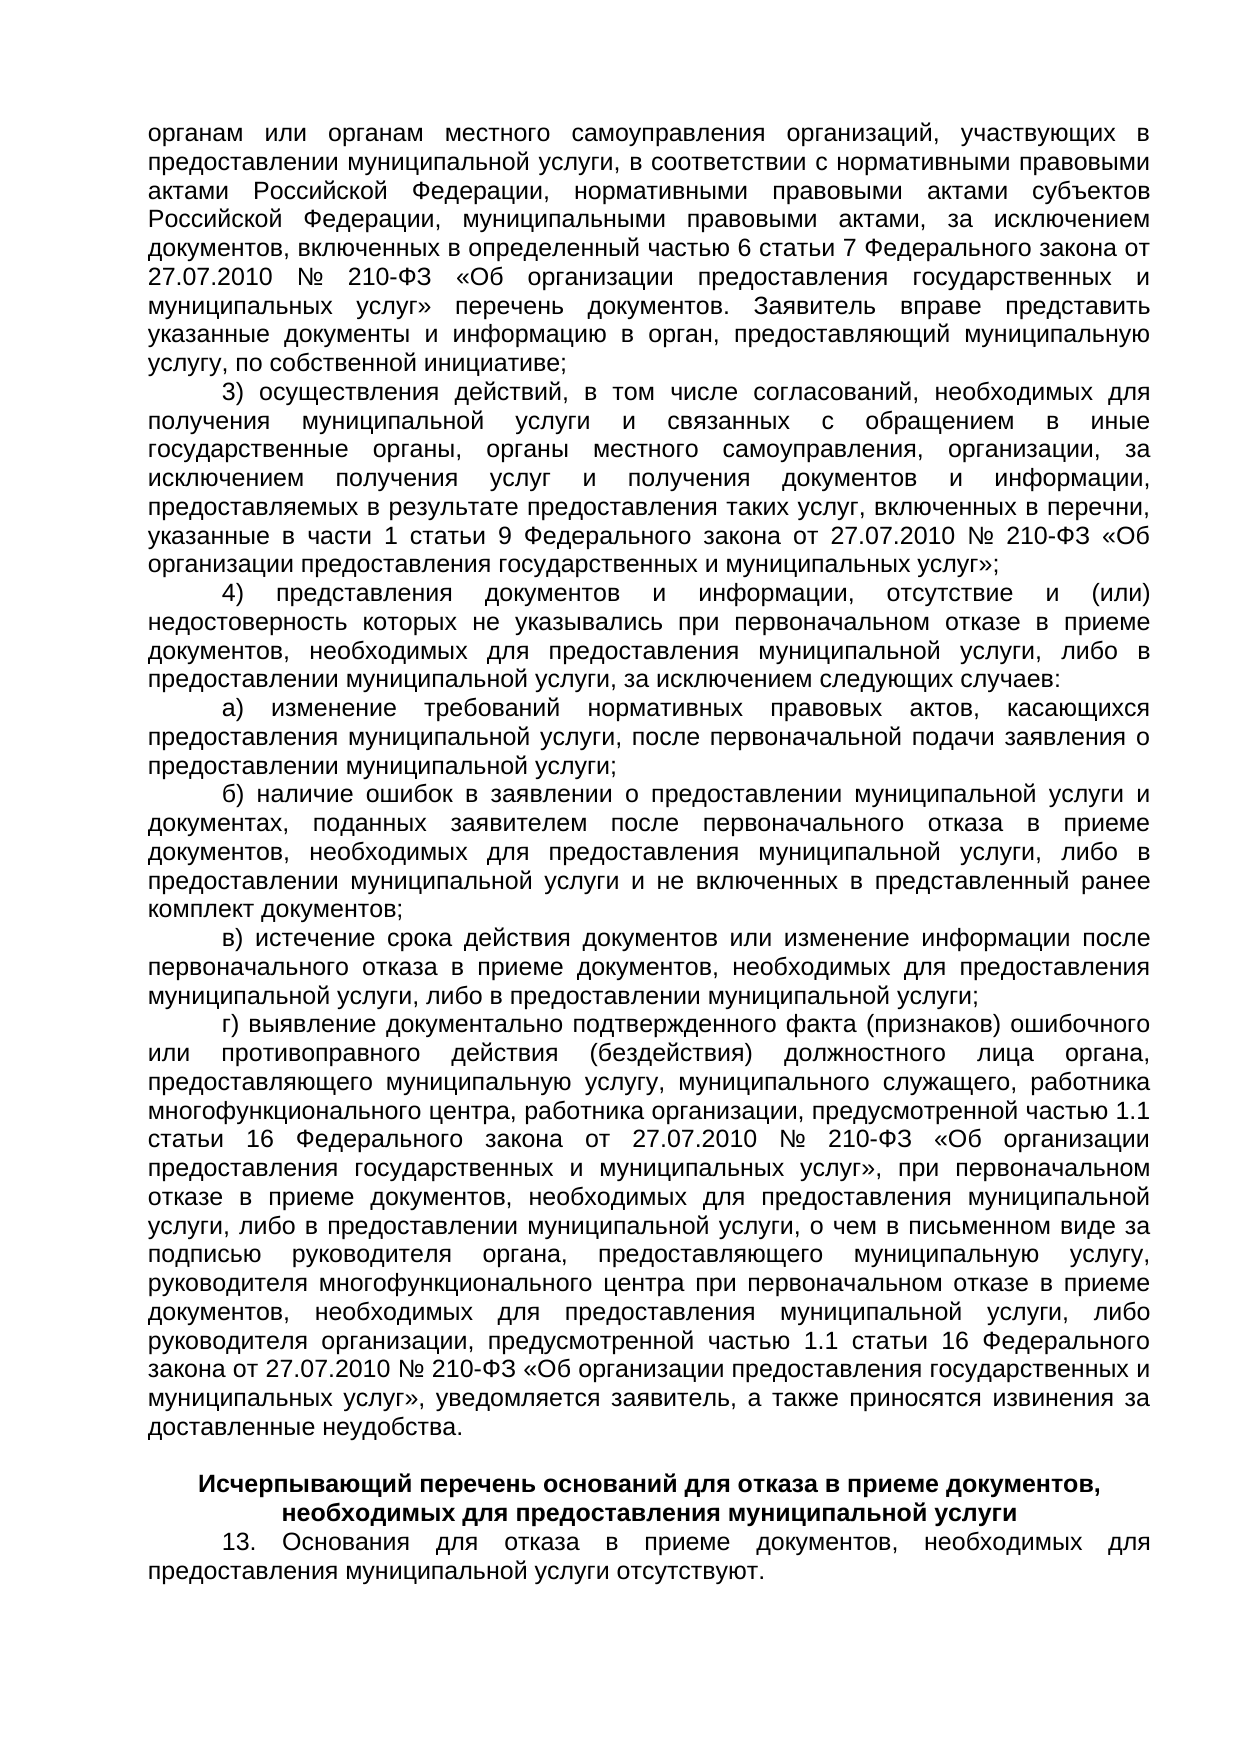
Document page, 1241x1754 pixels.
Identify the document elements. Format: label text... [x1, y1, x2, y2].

text 3) осуществления действий, в том числе согласований, необходимых для получения муниципальной услуги и связанных с обращением в иные государственные органы, органы местного самоуправления, организации, за исключением получения услуг и получения документов и информации, предоставляемых в результате предоставления таких услуг, включенных в перечни, указанные в части 1 статьи 9 Федерального закона от 27.07.2010 № 210-ФЗ «Об организации предоставления государственных и муниципальных услуг»; [148, 377, 1152, 578]
text г) выявление документально подтвержденного факта (признаков) ошибочного или противоправного действия (бездействия) должностного лица органа, предоставляющего муниципальную услугу, муниципального служащего, работника многофункционального центра, работника организации, предусмотренной частью 1.1 статьи 16 Федерального закона от 27.07.2010 № 210-ФЗ «Об организации предоставления государственных и муниципальных услуг», при первоначальном отказе в приеме документов, необходимых для предоставления муниципальной услуги, либо в предоставлении муниципальной услуги, о чем в письменном виде за подписью руководителя органа, предоставляющего муниципальную услугу, руководителя многофункционального центра при первоначальном отказе в приеме документов, необходимых для предоставления муниципальной услуги, либо руководителя организации, предусмотренной частью 1.1 статьи 16 Федерального закона от 27.07.2010 № 210-ФЗ «Об организации предоставления государственных и муниципальных услуг», уведомляется заявитель, а также приносятся извинения за доставленные неудобства. [148, 1009, 1152, 1441]
text 13. Основания для отказа в приеме документов, необходимых для предоставления муниципальной услуги отсутствуют. [148, 1527, 1152, 1584]
text 4) представления документов и информации, отсутствие и (или) недостоверность которых не указывались при первоначальном отказе в приеме документов, необходимых для предоставления муниципальной услуги, либо в предоставлении муниципальной услуги, за исключением следующих случаев: [148, 578, 1152, 693]
text Исчерпывающий перечень оснований для отказа в приеме документов, необходимых для предоставления муниципальной услуги [148, 1469, 1152, 1527]
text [148, 118, 1152, 377]
text в) истечение срока действия документов или изменение информации после первоначального отказа в приеме документов, необходимых для предоставления муниципальной услуги, либо в предоставлении муниципальной услуги; [148, 923, 1152, 1009]
text б) наличие ошибок в заявлении о предоставлении муниципальной услуги и документах, поданных заявителем после первоначального отказа в приеме документов, необходимых для предоставления муниципальной услуги, либо в предоставлении муниципальной услуги и не включенных в представленный ранее комплект документов; [148, 779, 1152, 923]
text а) изменение требований нормативных правовых актов, касающихся предоставления муниципальной услуги, после первоначальной подачи заявления о предоставлении муниципальной услуги; [148, 693, 1152, 779]
